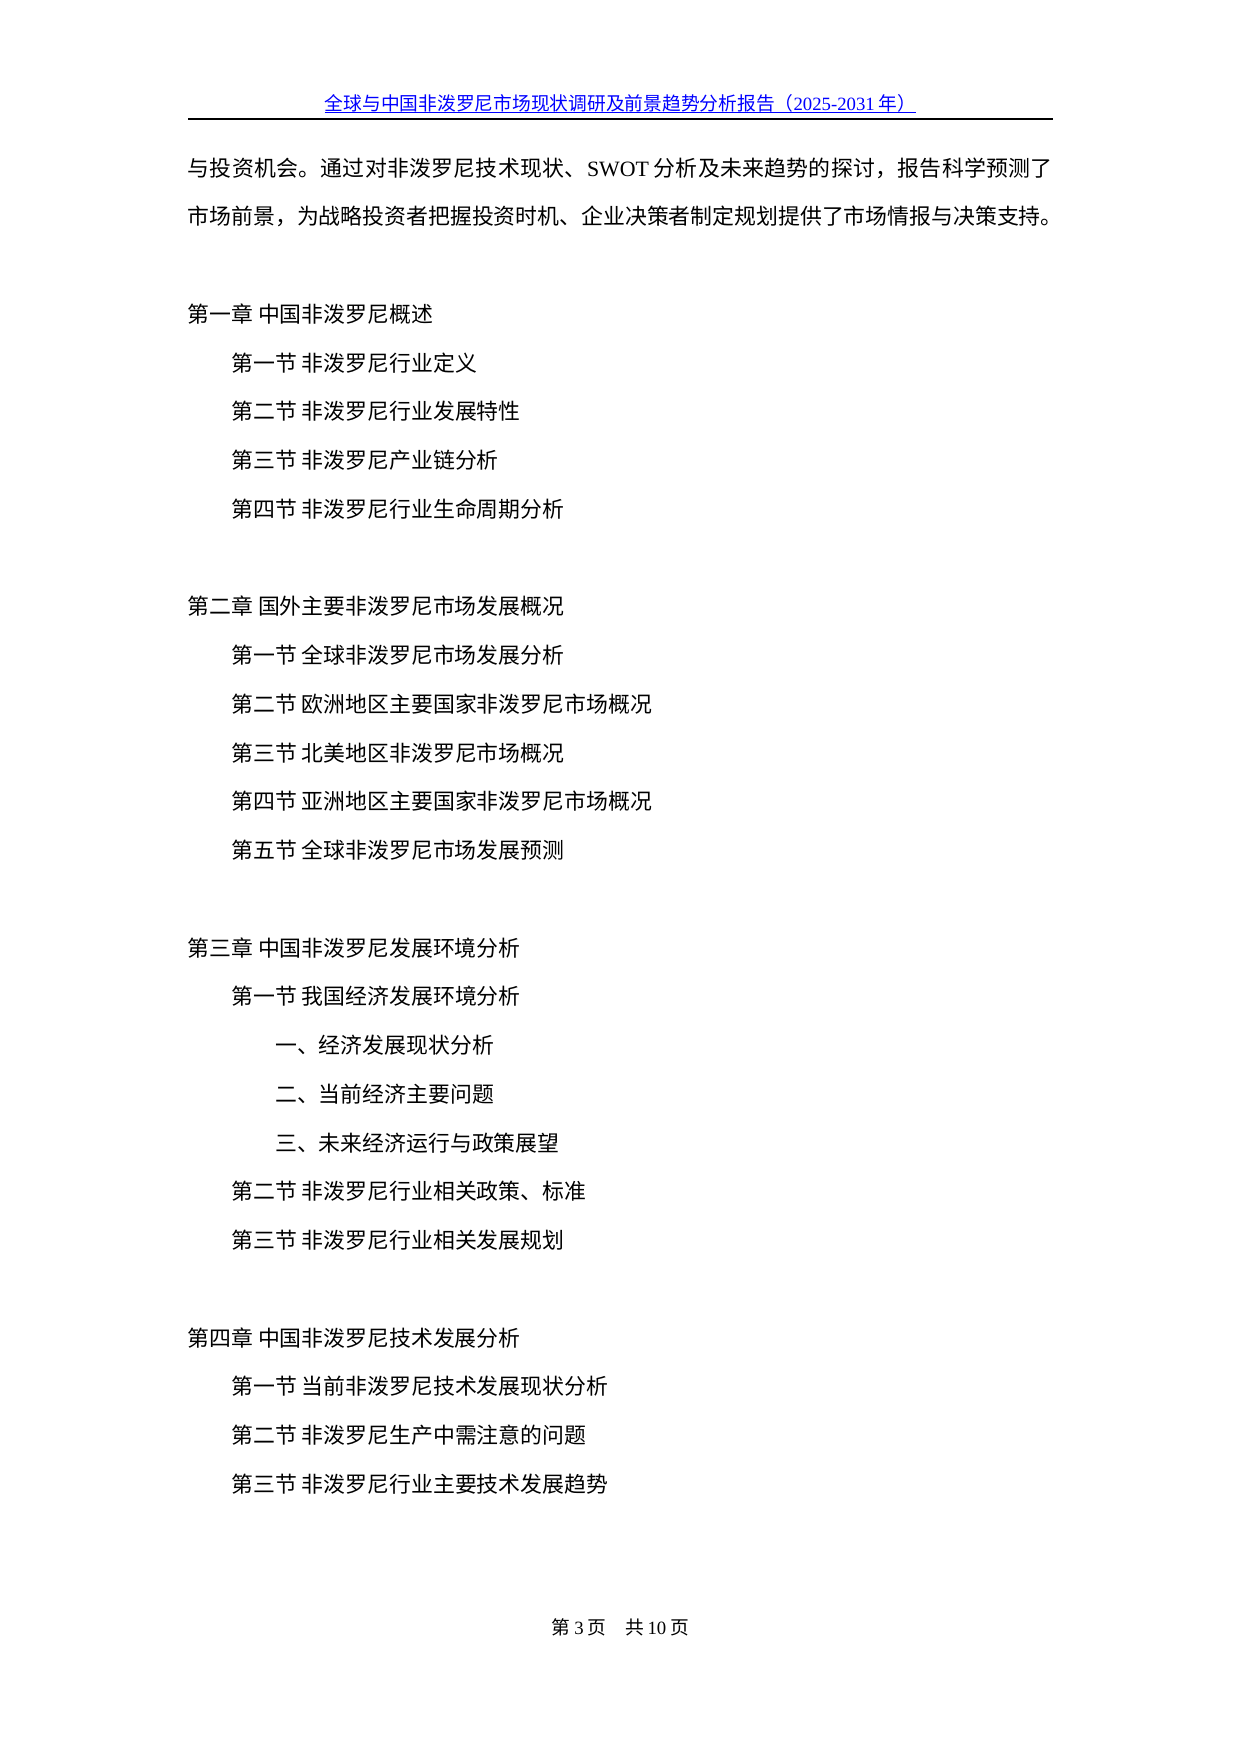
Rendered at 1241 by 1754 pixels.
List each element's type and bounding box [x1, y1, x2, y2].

text [187, 150, 1053, 1499]
